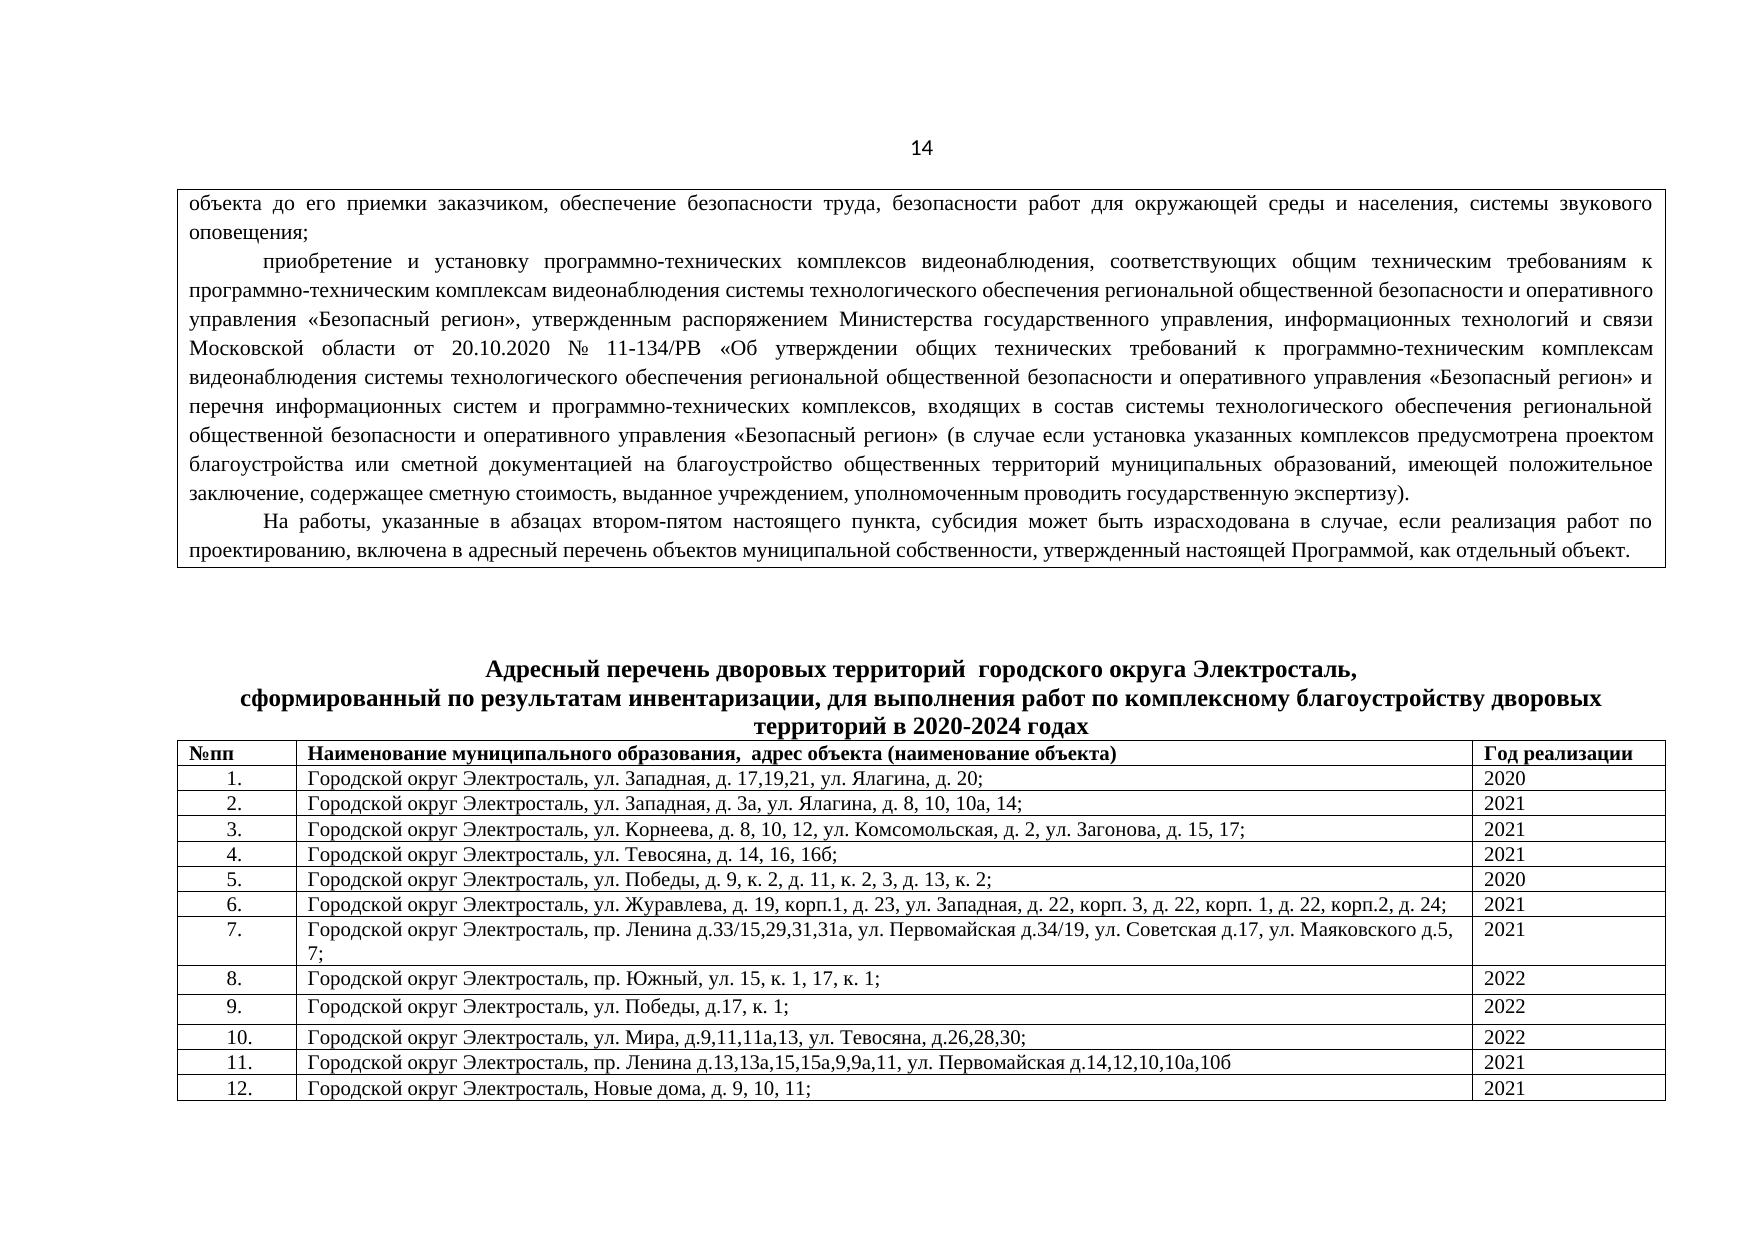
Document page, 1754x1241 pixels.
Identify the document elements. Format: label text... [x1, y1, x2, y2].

table_cell [178, 892, 296, 916]
table_cell 2021 [1473, 816, 1665, 841]
table_header Год реализации [1473, 741, 1665, 765]
table_cell 2022 [1473, 966, 1665, 993]
table_cell [178, 917, 296, 965]
table_cell Городской округ Электросталь, пр. Ленина д.33/15,29,31,31а, ул. Первомайская д.34/19, ул. Советская д.17, ул. Маяковского д.5, 7; [297, 917, 1472, 965]
table_cell Городской округ Электросталь, пр. Ленина д.13,13а,15,15а,9,9а,11, ул. Первомайская д.14,12,10,10а,10б [297, 1050, 1472, 1074]
table_cell Городской округ Электросталь, ул. Тевосяна, д. 14, 16, 16б; [297, 842, 1472, 866]
table_cell 2020 [1473, 766, 1665, 790]
table_cell Городской округ Электросталь, ул. Корнеева, д. 8, 10, 12, ул. Комсомольская, д. 2, ул. Загонова, д. 15, 17; [297, 816, 1472, 841]
text Адресный перечень дворовых территорий городского округа Электросталь, [177, 654, 1665, 683]
table_cell [178, 842, 296, 866]
table_cell 2021 [1473, 791, 1665, 815]
table_cell 2021 [1473, 917, 1665, 965]
table_cell 2021 [1473, 1075, 1665, 1099]
table_cell [178, 816, 296, 841]
table_header №пп [178, 741, 296, 765]
table_cell Городской округ Электросталь, ул. Западная, д. 17,19,21, ул. Ялагина, д. 20; [297, 766, 1472, 790]
table_cell Городской округ Электросталь, ул. Журавлева, д. 19, корп.1, д. 23, ул. Западная, д. 22, корп. 3, д. 22, корп. 1, д. 22, корп.2, д. 24; [297, 892, 1472, 916]
table_cell [178, 766, 296, 790]
table_cell 2022 [1473, 1025, 1665, 1049]
table_cell [178, 1050, 296, 1074]
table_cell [178, 190, 1665, 567]
table_cell [178, 867, 296, 891]
table_cell Городской округ Электросталь, ул. Победы, д. 9, к. 2, д. 11, к. 2, 3, д. 13, к. 2; [297, 867, 1472, 891]
table_cell [178, 966, 296, 993]
table_cell 2021 [1473, 892, 1665, 916]
text сформированный по результатам инвентаризации, для выполнения работ по комплексному благоустройству дворовых территорий в 2020-2024 годах [177, 683, 1665, 740]
table_header Наименование муниципального образования, адрес объекта (наименование объекта) [297, 741, 1472, 765]
table_cell [178, 995, 296, 1024]
table_cell 2022 [1473, 995, 1665, 1024]
table_cell Городской округ Электросталь, Новые дома, д. 9, 10, 11; [297, 1075, 1472, 1099]
table_cell [178, 1025, 296, 1049]
table_cell Городской округ Электросталь, ул. Победы, д.17, к. 1; [297, 995, 1472, 1024]
table_cell 2020 [1473, 867, 1665, 891]
table_cell 2021 [1473, 1050, 1665, 1074]
table_cell Городской округ Электросталь, ул. Мира, д.9,11,11а,13, ул. Тевосяна, д.26,28,30; [297, 1025, 1472, 1049]
table_cell [178, 1075, 296, 1099]
table_cell [178, 791, 296, 815]
table_cell Городской округ Электросталь, ул. Западная, д. 3а, ул. Ялагина, д. 8, 10, 10а, 14; [297, 791, 1472, 815]
table_cell Городской округ Электросталь, пр. Южный, ул. 15, к. 1, 17, к. 1; [297, 966, 1472, 993]
table_cell 2021 [1473, 842, 1665, 866]
